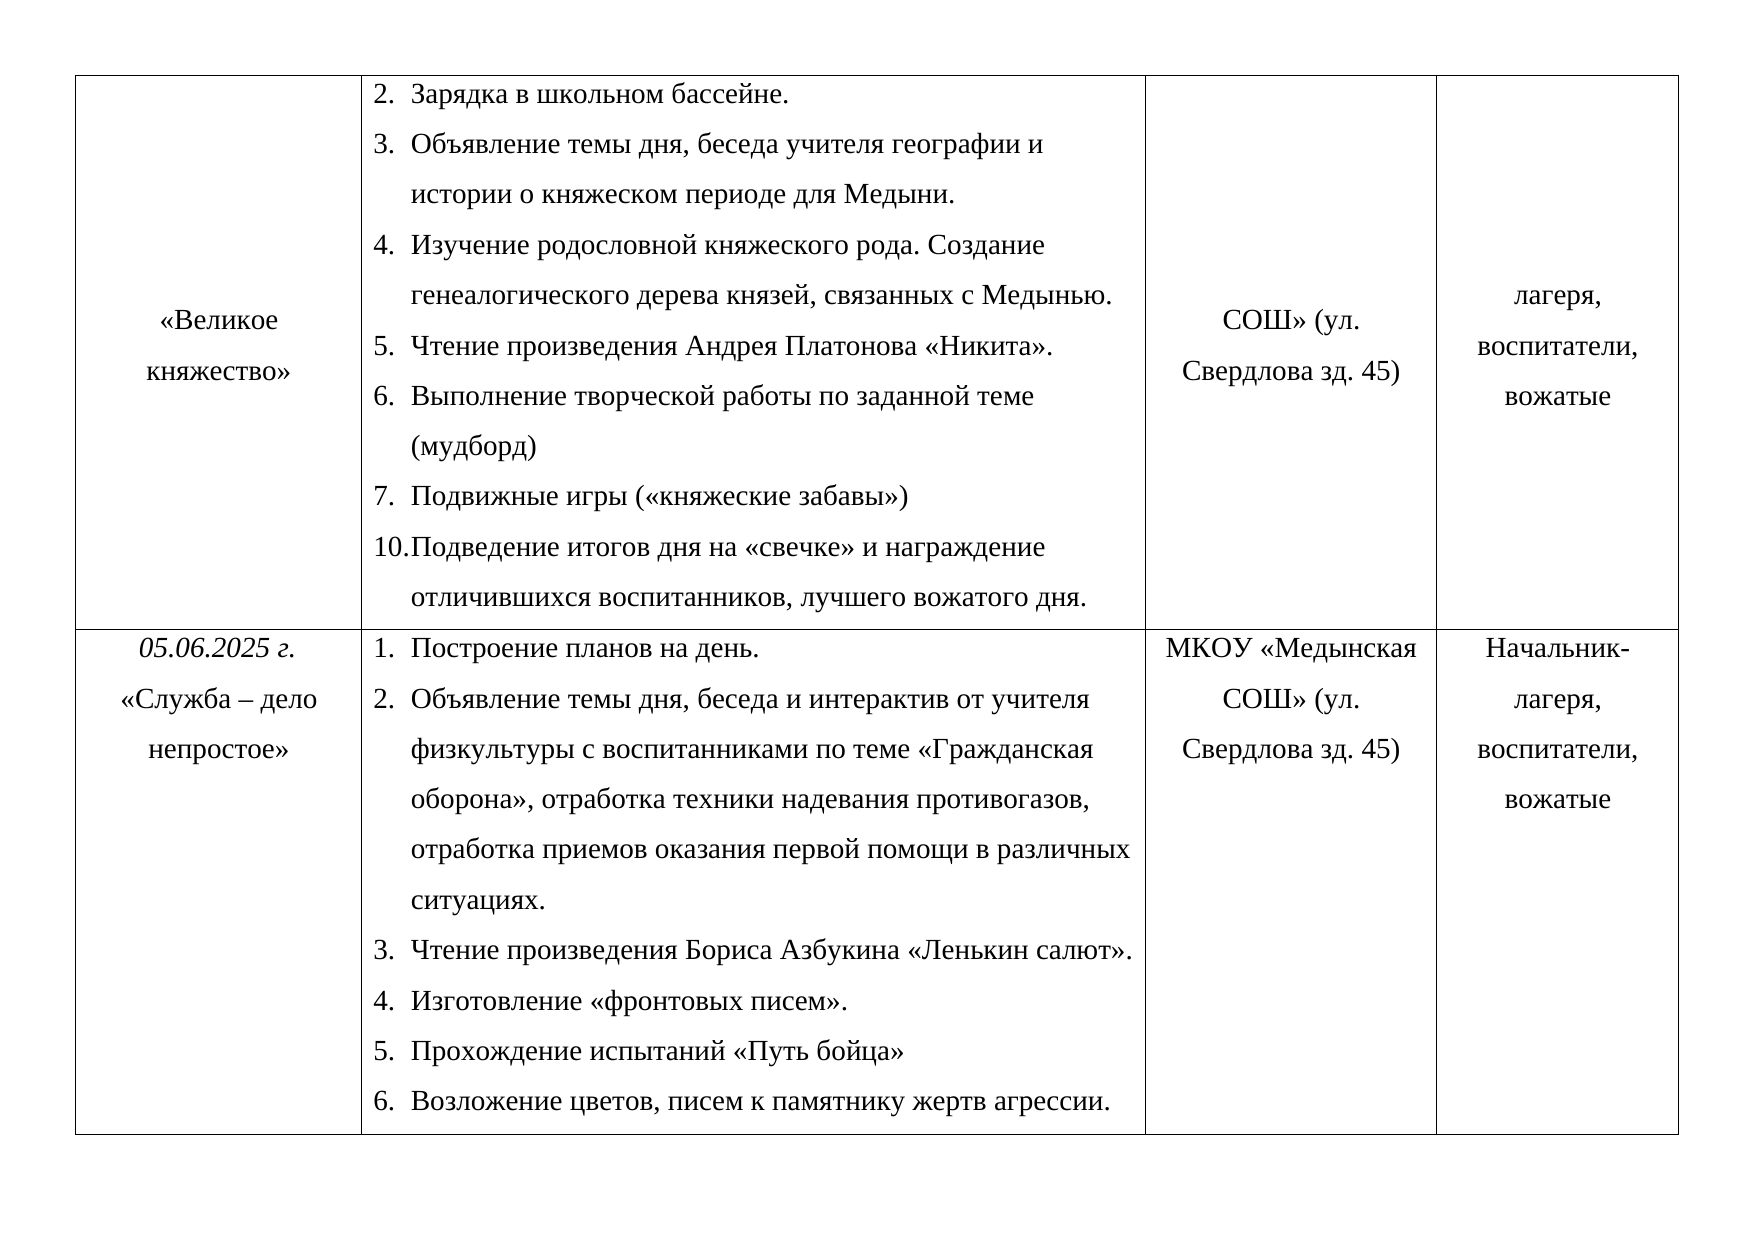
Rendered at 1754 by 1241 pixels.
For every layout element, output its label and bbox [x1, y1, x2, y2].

table_cell [1437, 76, 1678, 629]
table_cell [1146, 630, 1436, 1133]
table_cell [1437, 630, 1678, 1133]
table_cell [1146, 76, 1436, 629]
table_cell [362, 630, 1145, 1133]
table_cell [362, 76, 1145, 629]
table_cell [76, 76, 361, 629]
table_cell [76, 630, 361, 1133]
